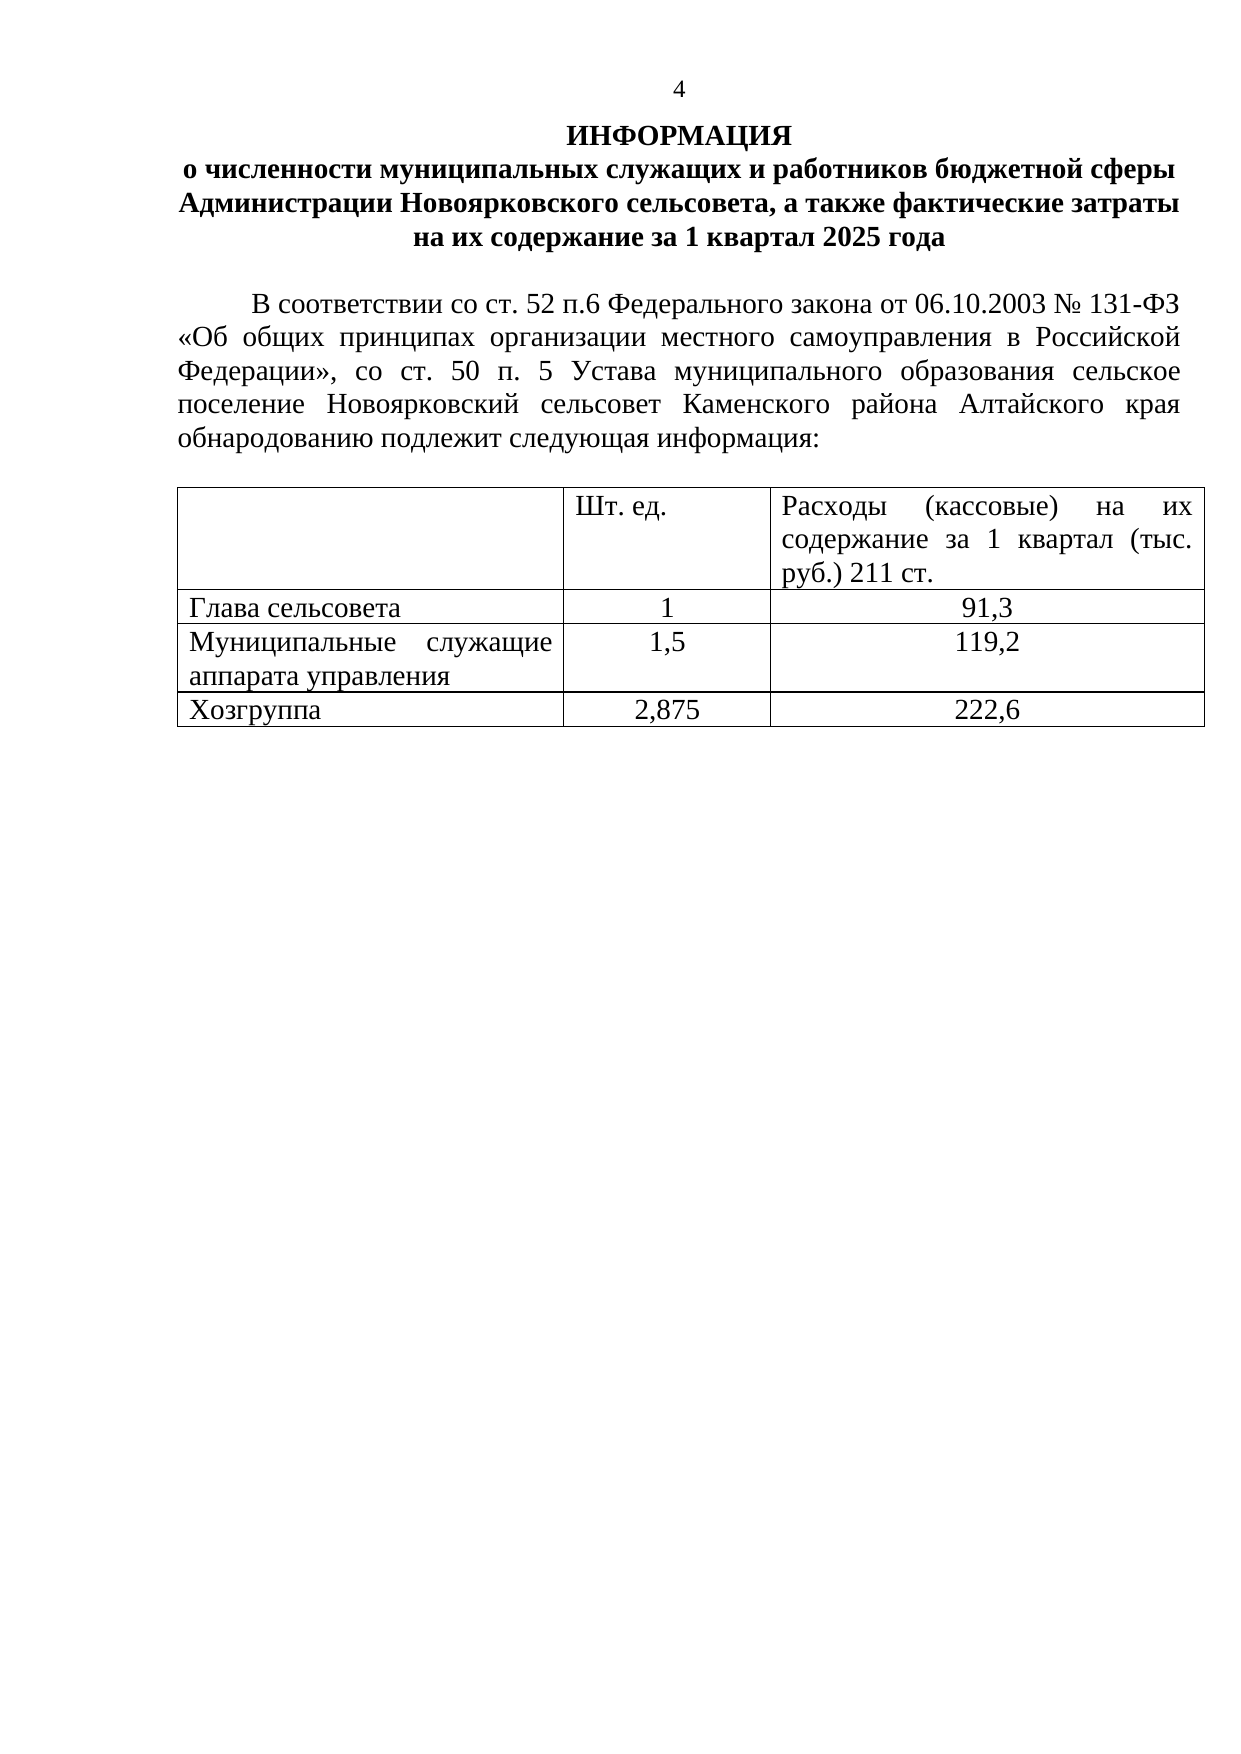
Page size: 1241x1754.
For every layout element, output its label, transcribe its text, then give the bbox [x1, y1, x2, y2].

text о численности муниципальных служащих и работников бюджетной сферы Администрации Новоярковского сельсовета, а также фактические затраты на их содержание за 1 квартал 2025 года [177, 152, 1181, 252]
table_cell 1 [564, 590, 770, 623]
table_cell 222,6 [771, 693, 1204, 726]
table_header Расходы (кассовые) на их содержание за 1 квартал (тыс. руб.) 211 ст. [771, 488, 1204, 589]
table_header Шт. ед. [564, 488, 770, 589]
table_cell Глава сельсовета [178, 590, 563, 623]
table_cell 119,2 [771, 624, 1204, 691]
table_header [178, 488, 563, 589]
text В соответствии со ст. 52 п.6 Федерального закона от 06.10.2003 № 131-ФЗ «Об общих принципах организации местного самоуправления в Российской Федерации», со ст. 50 п. 5 Устава муниципального образования сельское поселение Новоярковский сельсовет Каменского района Алтайского края обнародованию подлежит следующая информация: [177, 286, 1181, 453]
table_cell 2,875 [564, 693, 770, 726]
text ИНФОРМАЦИЯ [177, 118, 1181, 152]
table_cell Хозгруппа [178, 693, 563, 726]
table_cell 91,3 [771, 590, 1204, 623]
table_cell Муниципальные служащие аппарата управления [178, 624, 563, 691]
table_cell 1,5 [564, 624, 770, 691]
